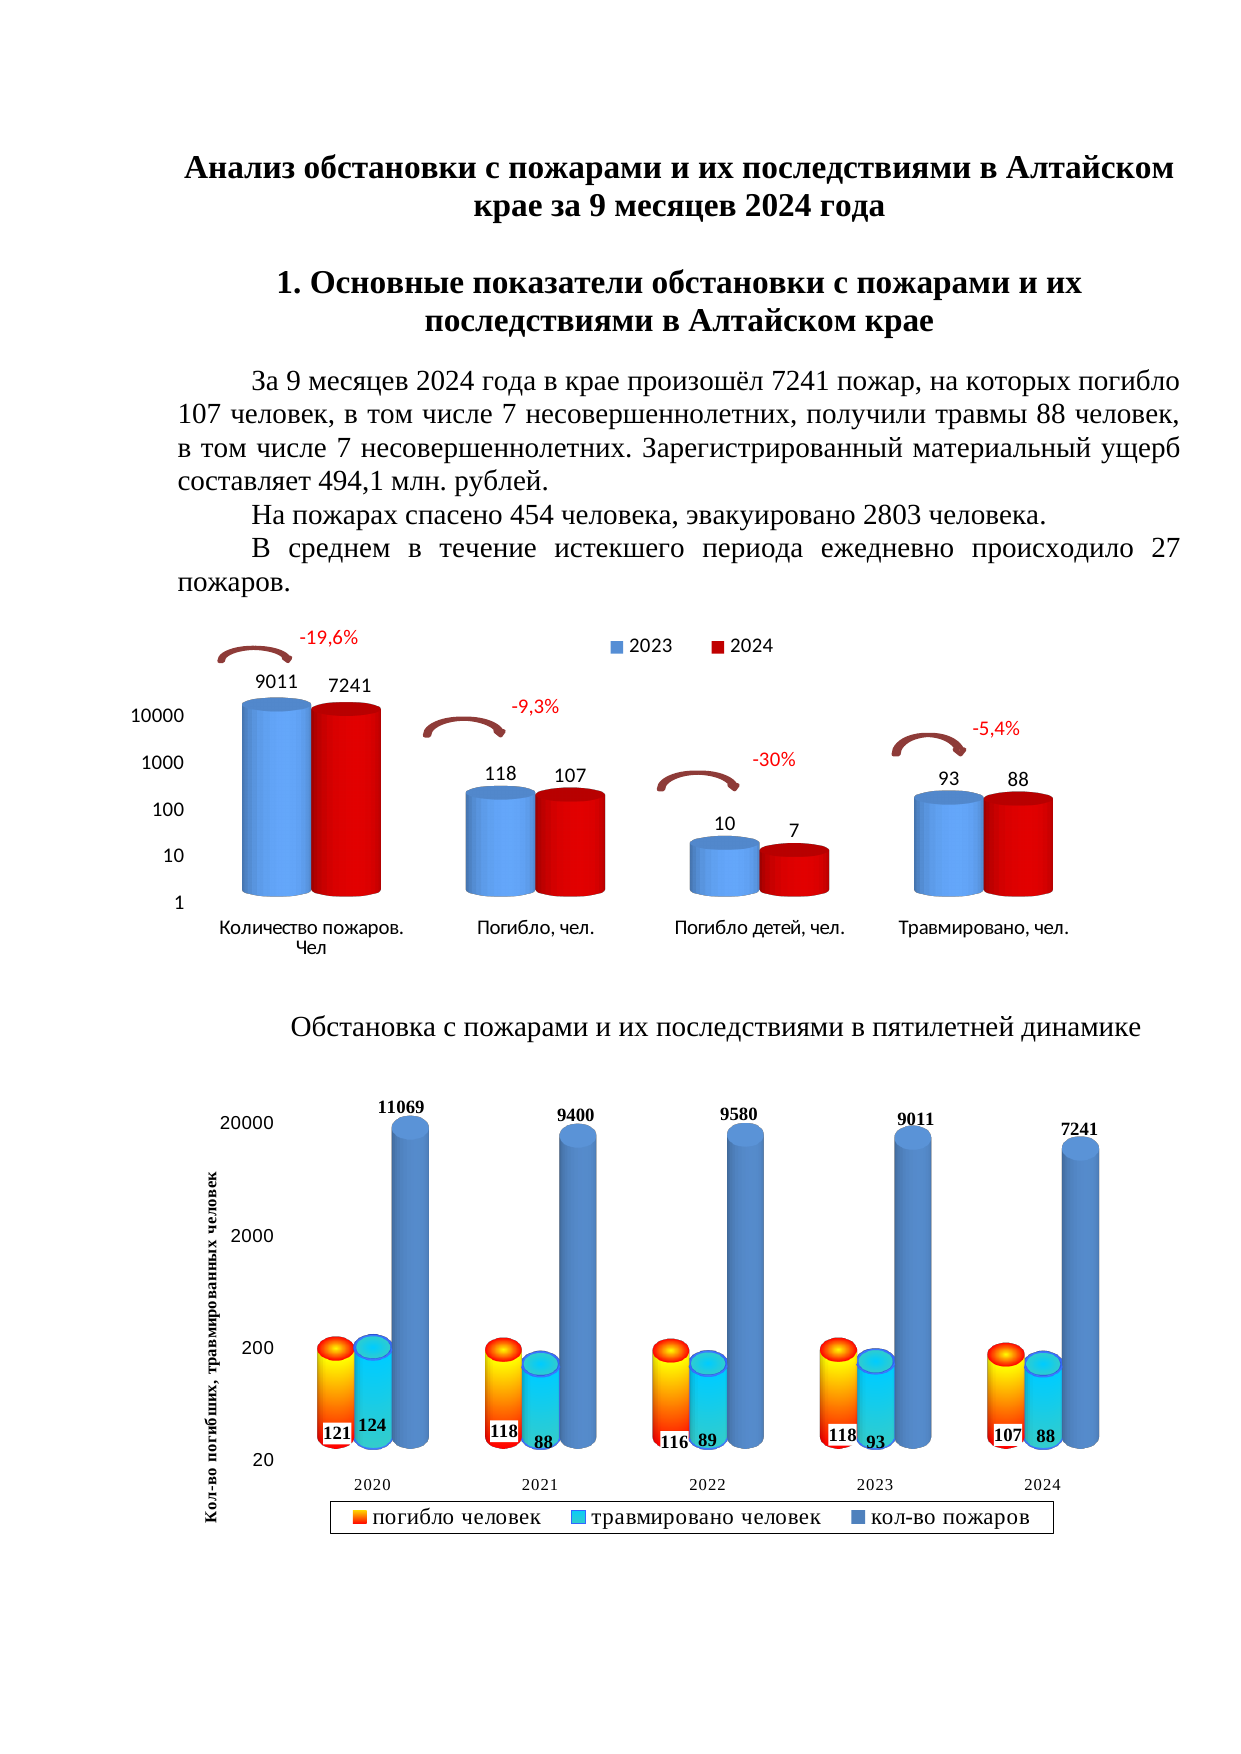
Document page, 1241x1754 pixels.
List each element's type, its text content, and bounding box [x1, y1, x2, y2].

text За 9 месяцев 2024 года в крае произошёл 7241 пожар, на которых погибло 107 человек, в том числе 7 несовершеннолетних, получили травмы 88 человек, в том числе 7 несовершеннолетних. Зарегистрированный материальный ущерб составляет 494,1 млн. рублей. [177, 363, 1181, 497]
text 1. Основные показатели обстановки с пожарами и их последствиями в Алтайском крае [177, 262, 1181, 338]
text Обстановка с пожарами и их последствиями в пятилетней динамике [177, 1009, 1181, 1042]
text Анализ обстановки с пожарами и их последствиями в Алтайском крае за 9 месяцев 2024 года [177, 147, 1181, 223]
text На пожарах спасено 454 человека, эвакуировано 2803 человека. [177, 497, 1181, 530]
text В среднем в течение истекшего периода ежедневно происходило 27 пожаров. [177, 530, 1181, 597]
